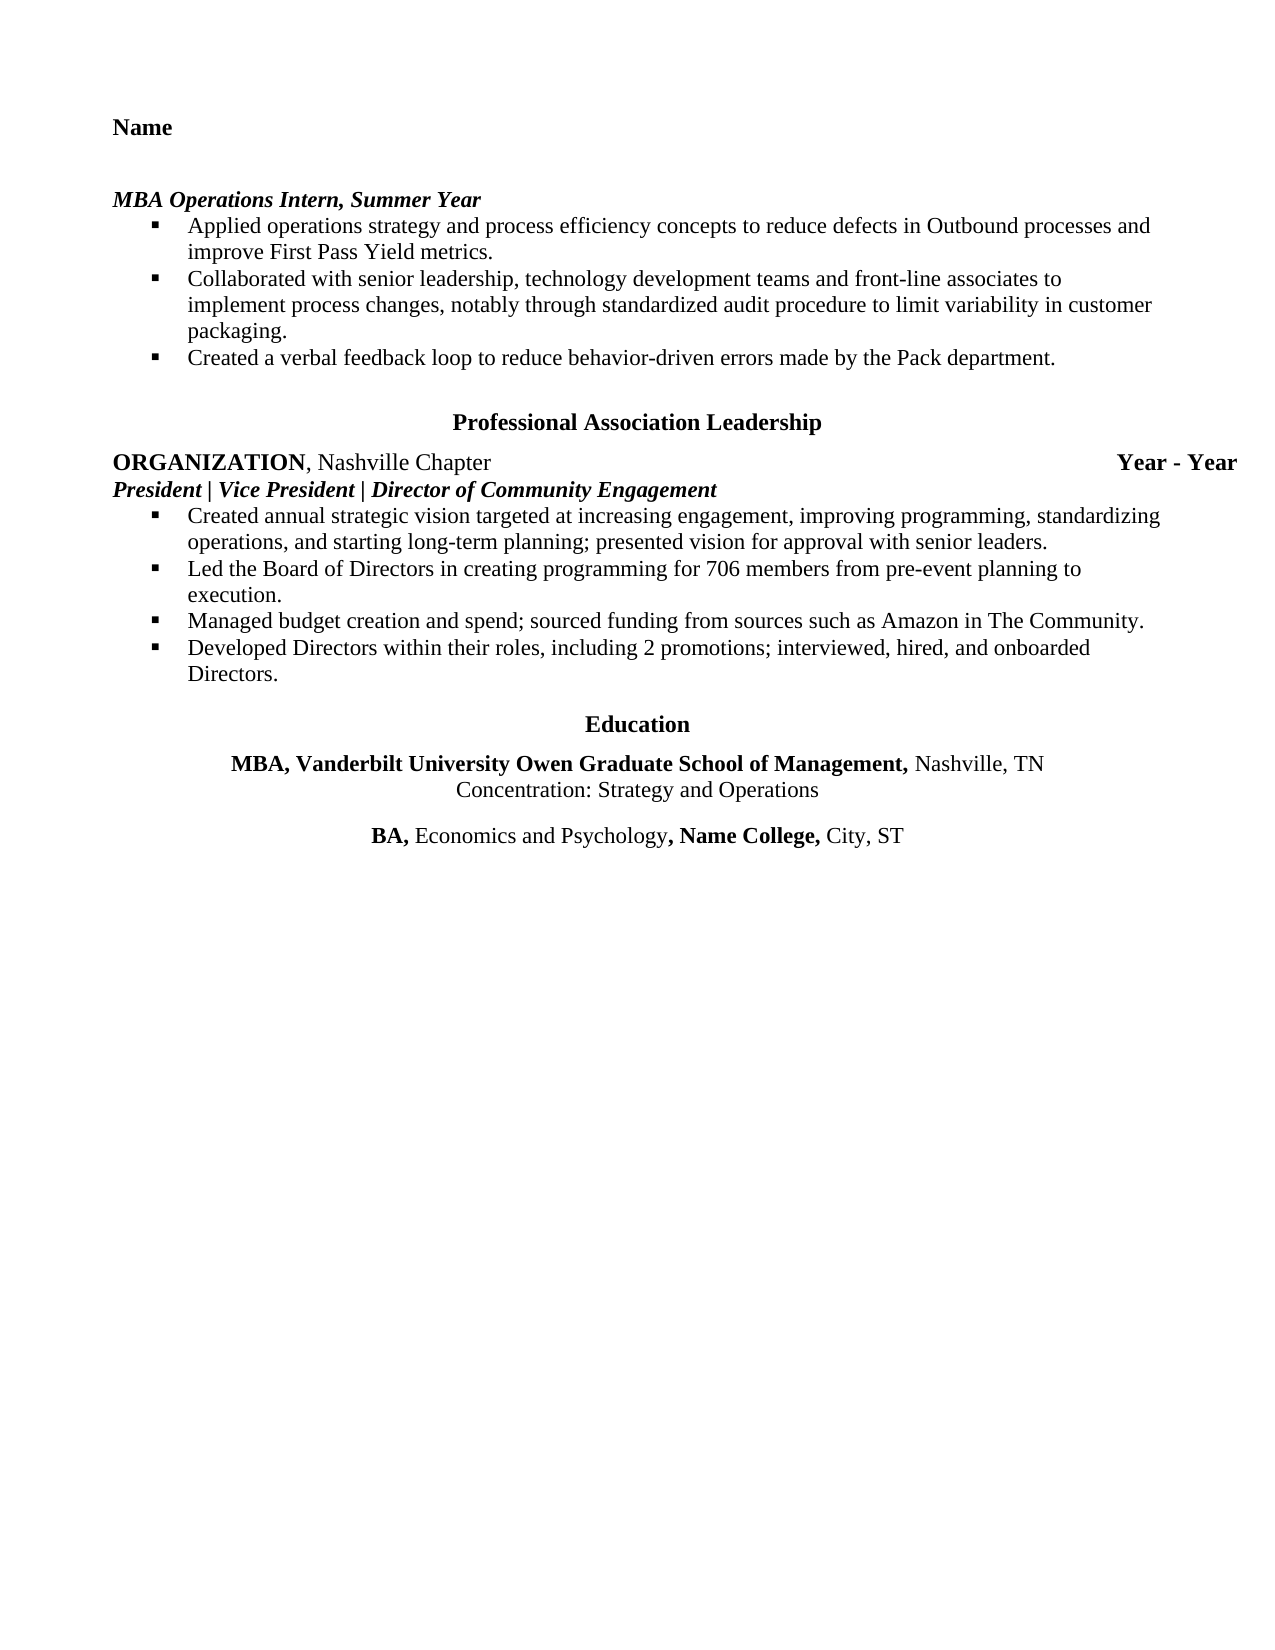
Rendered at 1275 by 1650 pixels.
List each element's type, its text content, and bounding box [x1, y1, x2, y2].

text ORGANIZATION, Nashville Chapter Year - Year [112, 448, 1162, 476]
list Developed Directors within their roles, including 2 promotions; interviewed, hired, and onboarded Directors. [150, 634, 1162, 686]
text Name Page 2 [112, 112, 1162, 140]
list Created a verbal feedback loop to reduce behavior-driven errors made by the Pack department. [150, 344, 1162, 370]
list Collaborated with senior leadership, technology development teams and front-line associates to implement process changes, notably through standardized audit procedure to limit variability in customer packaging. [150, 265, 1162, 344]
text BA, Economics and Psychology, Name College, City, ST [112, 822, 1162, 848]
list Managed budget creation and spend; sourced funding from sources such as Amazon in The Community. [150, 607, 1162, 634]
text President | Vice President | Director of Community Engagement [112, 476, 1162, 502]
text MBA Operations Intern, Summer Year [112, 186, 1162, 212]
text MBA, Vanderbilt University Owen Graduate School of Management, Nashville, TN [112, 750, 1162, 776]
text Professional Association Leadership [112, 408, 1162, 436]
list Created annual strategic vision targeted at increasing engagement, improving programming, standardizing operations, and starting long-term planning; presented vision for approval with senior leaders. [150, 502, 1162, 555]
text Concentration: Strategy and Operations [112, 776, 1162, 803]
list Applied operations strategy and process efficiency concepts to reduce defects in Outbound processes and improve First Pass Yield metrics. [150, 212, 1162, 265]
text Education [112, 710, 1162, 738]
list Led the Board of Directors in creating programming for 706 members from pre-event planning to execution. [150, 555, 1162, 607]
